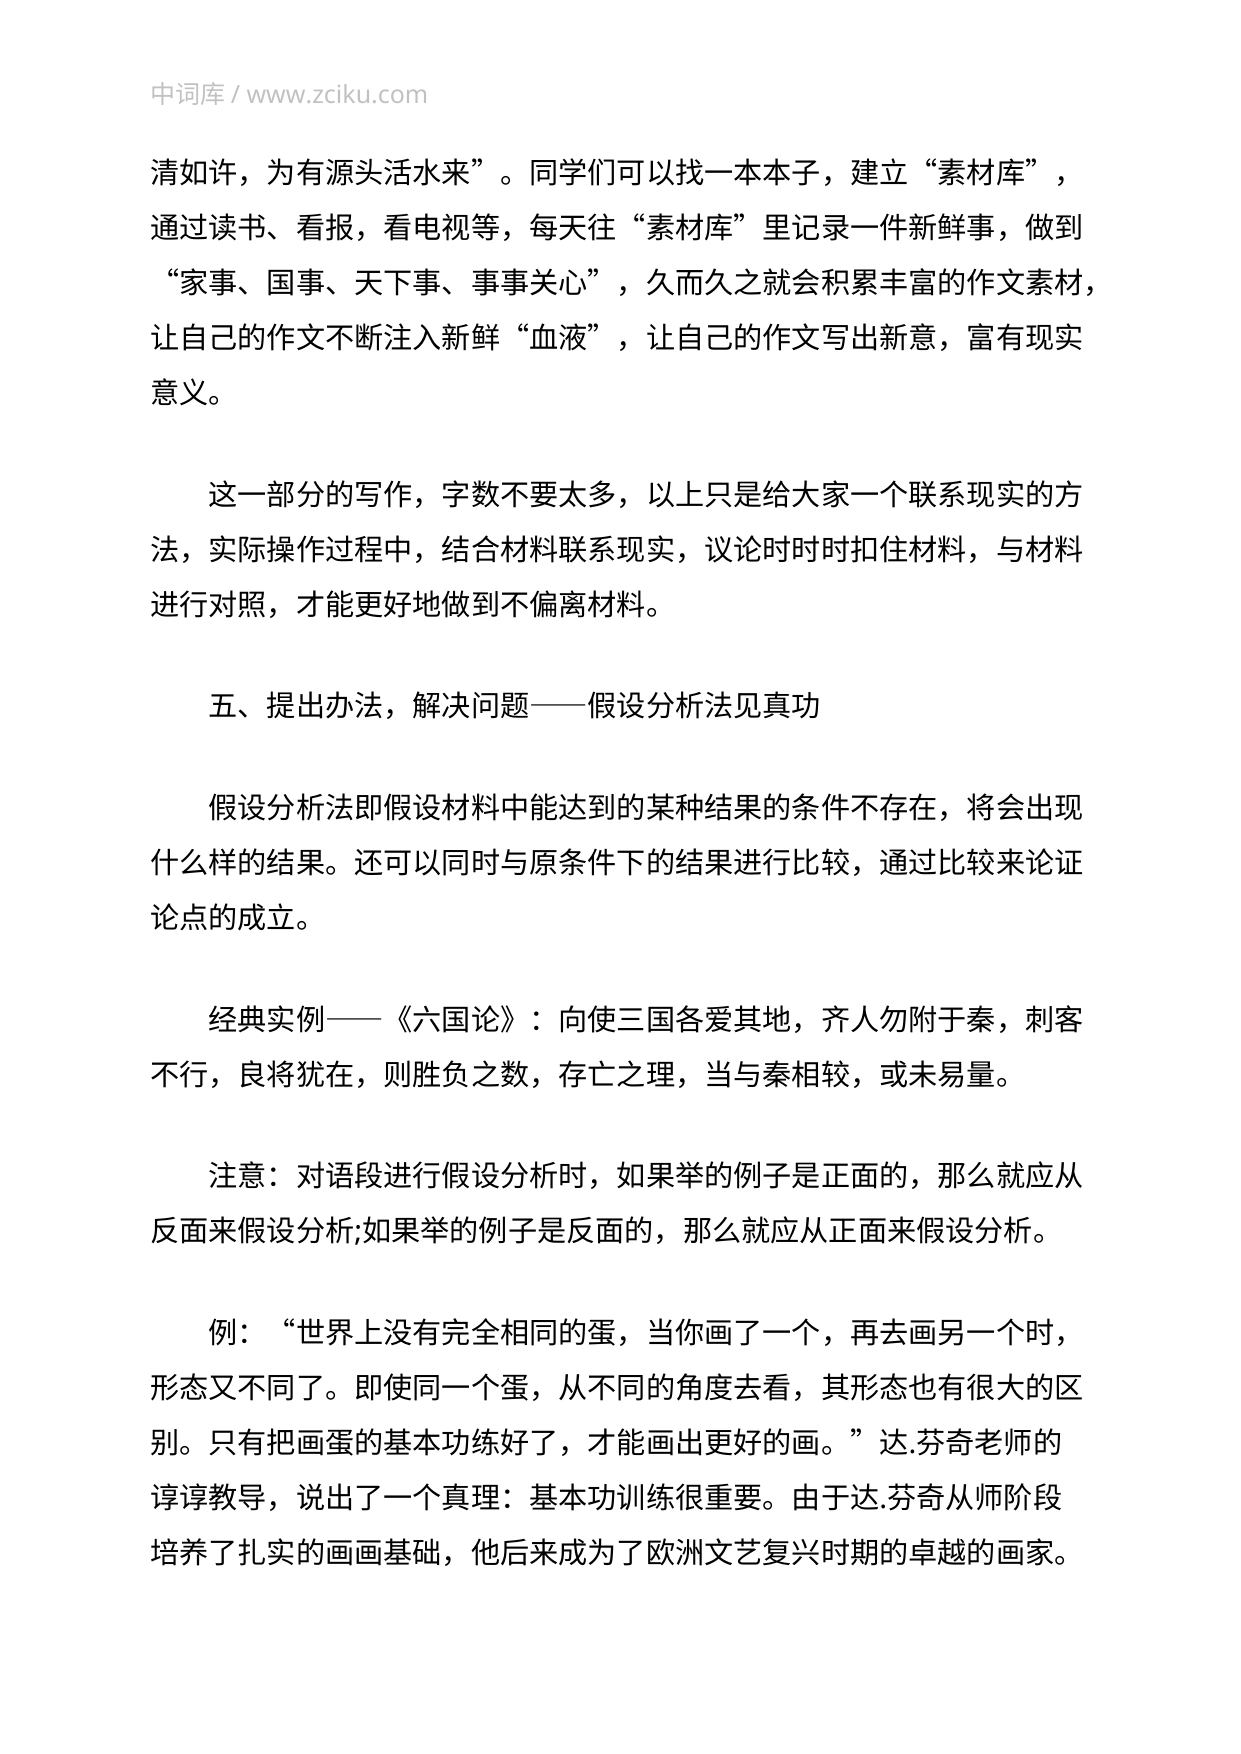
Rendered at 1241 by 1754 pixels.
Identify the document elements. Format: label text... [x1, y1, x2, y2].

text 经典实例——《六国论》：向使三国各爱其地，齐人勿附于秦，刺客不行，良将犹在，则胜负之数，存亡之理，当与秦相较，或未易量。 [150, 996, 1090, 1093]
text 注意：对语段进行假设分析时，如果举的例子是正面的，那么就应从反面来假设分析;如果举的例子是反面的，那么就应从正面来假设分析。 [150, 1153, 1090, 1250]
text 例：“世界上没有完全相同的蛋，当你画了一个，再去画另一个时，形态又不同了。即使同一个蛋，从不同的角度去看，其形态也有很大的区别。只有把画蛋的基本功练好了，才能画出更好的画。”达.芬奇老师的谆谆教导，说出了一个真理：基本功训练很重要。由于达.芬奇从师阶段培养了扎实的画画基础，他后来成为了欧洲文艺复兴时期的卓越的画家。 [150, 1310, 1090, 1572]
text 假设分析法即假设材料中能达到的某种结果的条件不存在，将会出现什么样的结果。还可以同时与原条件下的结果进行比较，通过比较来论证论点的成立。 [150, 785, 1090, 937]
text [150, 150, 1090, 412]
text 五、提出办法，解决问题——假设分析法见真功 [150, 683, 1090, 725]
text 这一部分的写作，字数不要太多，以上只是给大家一个联系现实的方法，实际操作过程中，结合材料联系现实，议论时时时扣住材料，与材料进行对照，才能更好地做到不偏离材料。 [150, 471, 1090, 623]
